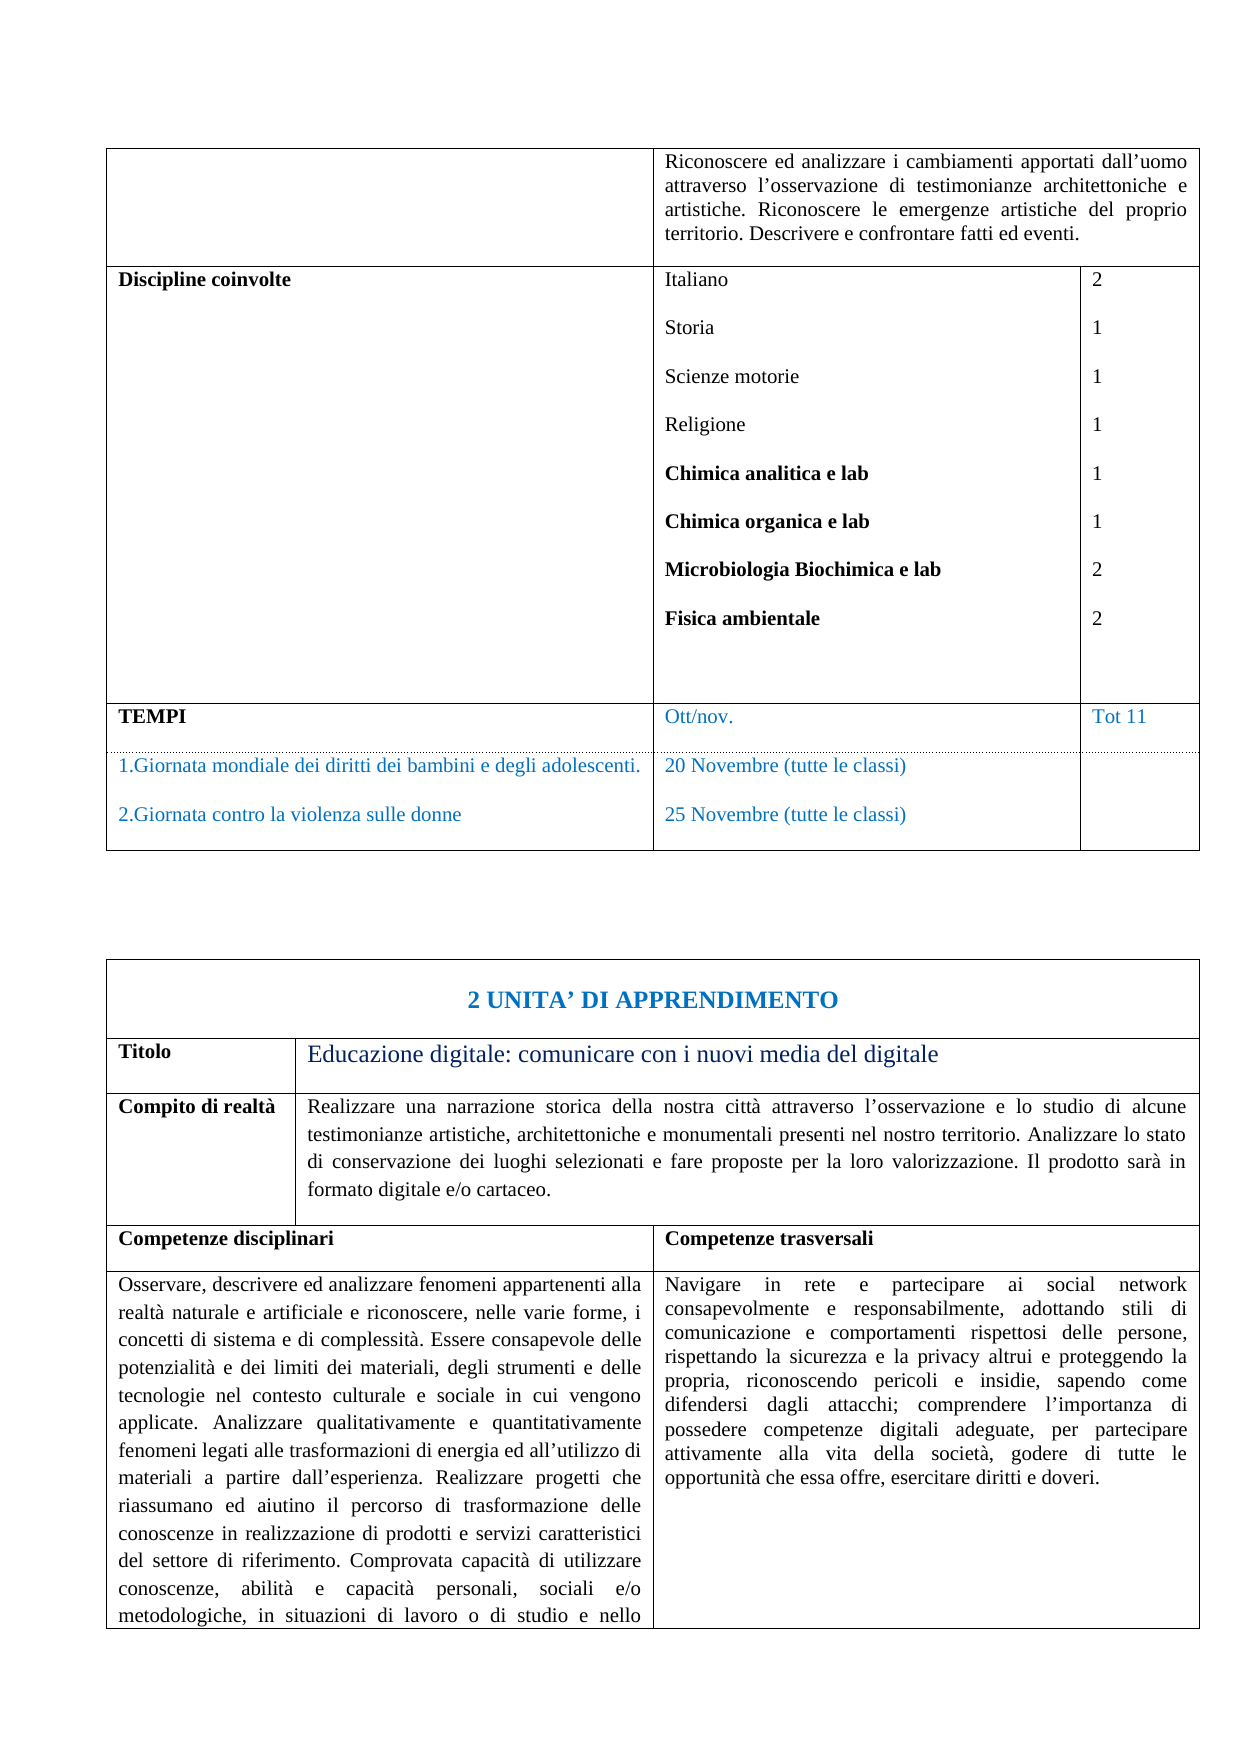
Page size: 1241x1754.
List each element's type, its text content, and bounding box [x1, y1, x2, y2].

table_cell Realizzare una narrazione storica della nostra città attraverso l’osservazione e lo studio di alcune testimonianze artistiche, architettoniche e monumentali presenti nel nostro territorio. Analizzare lo stato di conservazione dei luoghi selezionati e fare proposte per la loro valorizzazione. Il prodotto sarà in formato digitale e/o cartaceo. [296, 1094, 1199, 1225]
table_cell Compito di realtà [107, 1094, 295, 1225]
table_cell [1081, 752, 1199, 850]
table_cell TEMPI [107, 704, 653, 752]
table_cell Discipline coinvolte [107, 267, 653, 703]
table_header 2 UNITA’ DI APPRENDIMENTO [107, 960, 1199, 1038]
table_cell 1.Giornata mondiale dei diritti dei bambini e degli adolescenti. 2.Giornata contro la violenza sulle donne [107, 752, 653, 850]
table_cell Ott/nov. [654, 704, 1080, 752]
table_cell Tot 11 [1081, 704, 1199, 752]
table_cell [107, 149, 653, 266]
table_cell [107, 1272, 653, 1627]
table_cell Titolo [107, 1039, 295, 1093]
table_cell 2 1 1 1 1 1 2 2 [1081, 267, 1199, 703]
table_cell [654, 149, 1199, 266]
table_cell Italiano Storia Scienze motorie Religione Chimica analitica e lab Chimica organica e lab Microbiologia Biochimica e lab Fisica ambientale [654, 267, 1080, 703]
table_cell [654, 1272, 1199, 1627]
table_cell 20 Novembre (tutte le classi) 25 Novembre (tutte le classi) [654, 752, 1080, 850]
table_cell Competenze trasversali [654, 1226, 1199, 1271]
table_cell Educazione digitale: comunicare con i nuovi media del digitale [296, 1039, 1199, 1093]
table_cell Competenze disciplinari [107, 1226, 653, 1271]
